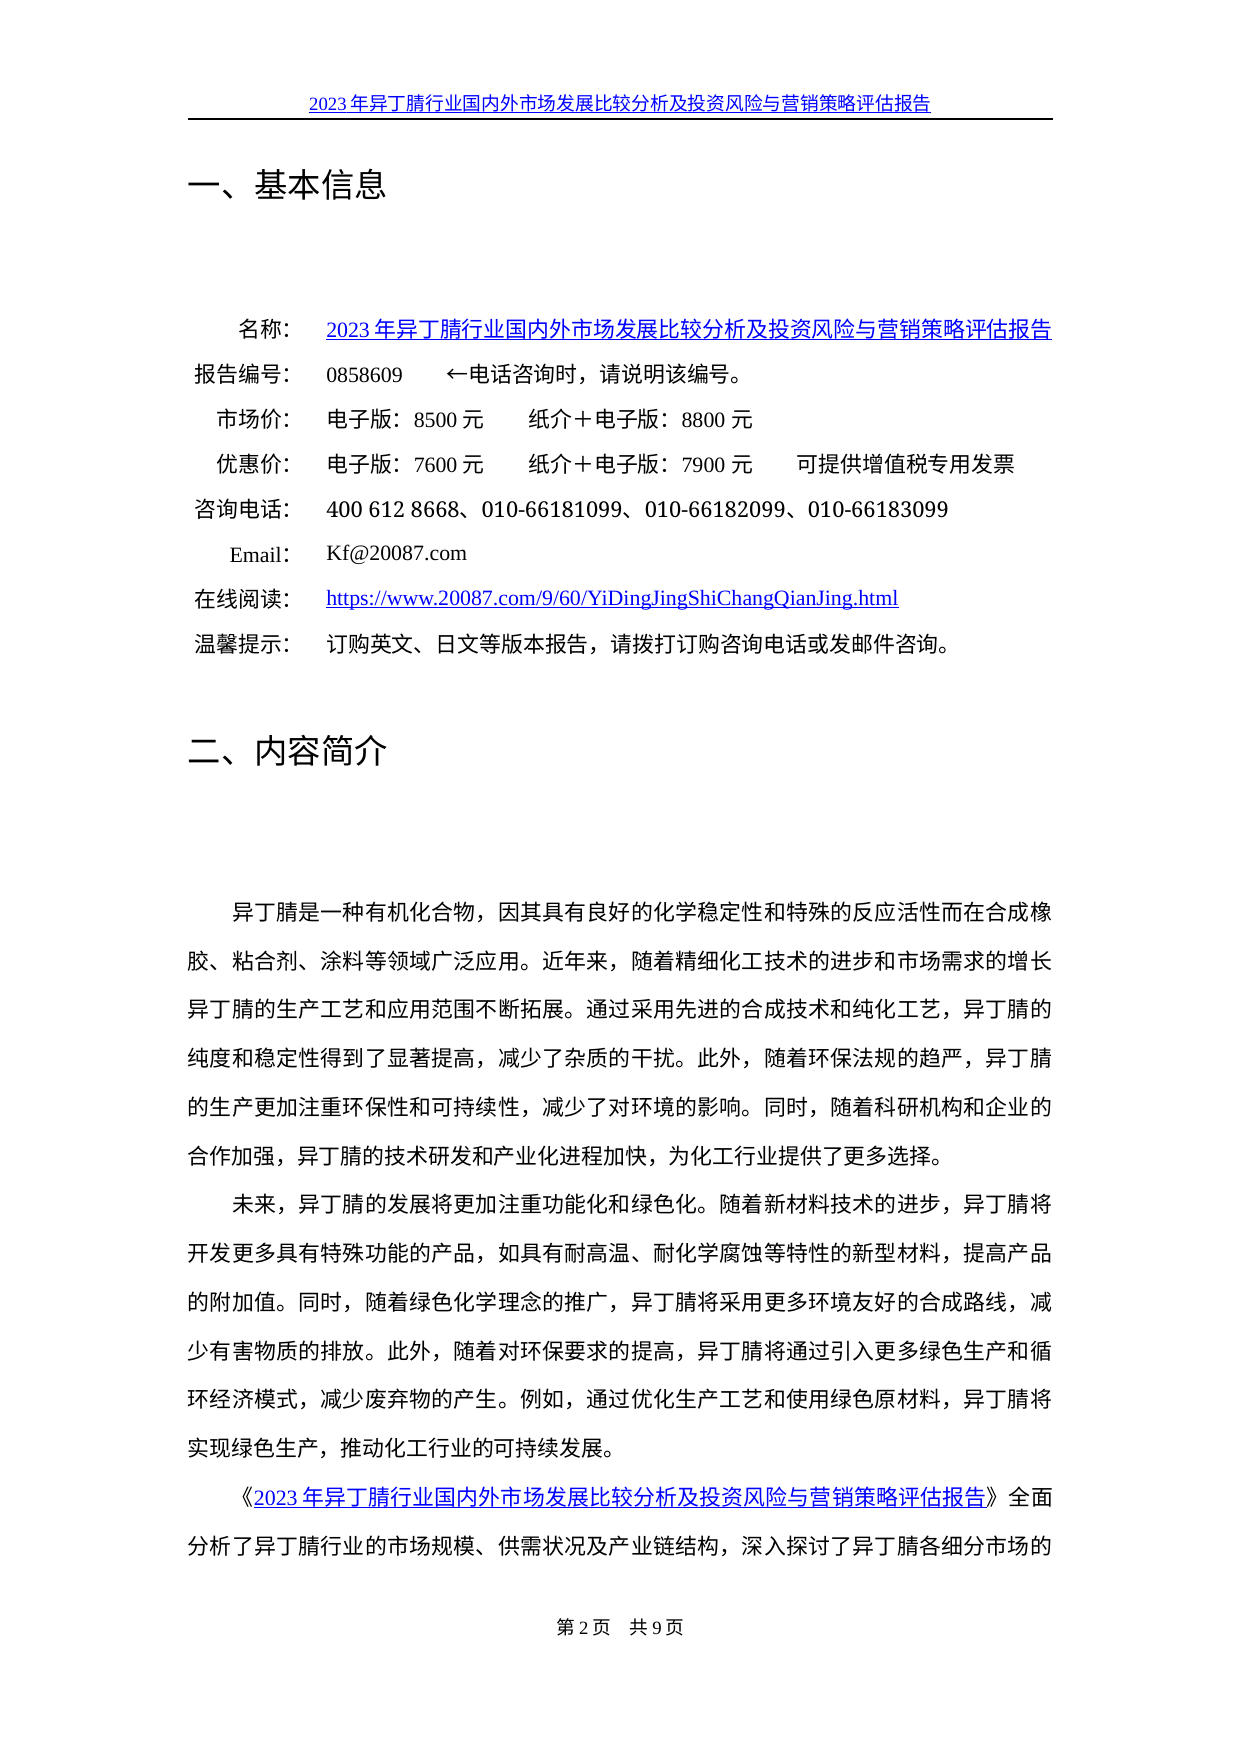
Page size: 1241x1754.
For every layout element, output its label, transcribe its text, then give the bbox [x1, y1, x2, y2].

table_cell 电子版：7600 元 纸介＋电子版：7900 元 可提供增值税专用发票 [315, 447, 1073, 492]
table_header 2023年异丁腈行业国内外市场发展比较分析及投资风险与营销策略评估报告 [315, 312, 1073, 357]
table_cell Email： [167, 537, 315, 582]
table_cell 在线阅读： [167, 582, 315, 627]
table_cell 电子版：8500 元 纸介＋电子版：8800 元 [315, 402, 1073, 447]
table_cell 0858609 ←电话咨询时，请说明该编号。 [315, 357, 1073, 402]
table_cell 咨询电话： [167, 492, 315, 537]
table_cell Kf@20087.com [315, 537, 1073, 582]
table_cell 订购英文、日文等版本报告，请拨打订购咨询电话或发邮件咨询。 [315, 627, 1073, 672]
table_header 名称： [167, 312, 315, 357]
table_cell 温馨提示： [167, 627, 315, 672]
title 二、内容简介 [187, 717, 1053, 782]
table_cell [315, 582, 1073, 627]
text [187, 894, 1053, 1561]
title 一、基本信息 [187, 150, 1053, 215]
table_cell 报告编号： [167, 357, 315, 402]
table_cell 400 612 8668、010-66181099、010-66182099、010-66183099 [315, 492, 1073, 537]
table_cell 市场价： [167, 402, 315, 447]
table_cell 优惠价： [167, 447, 315, 492]
